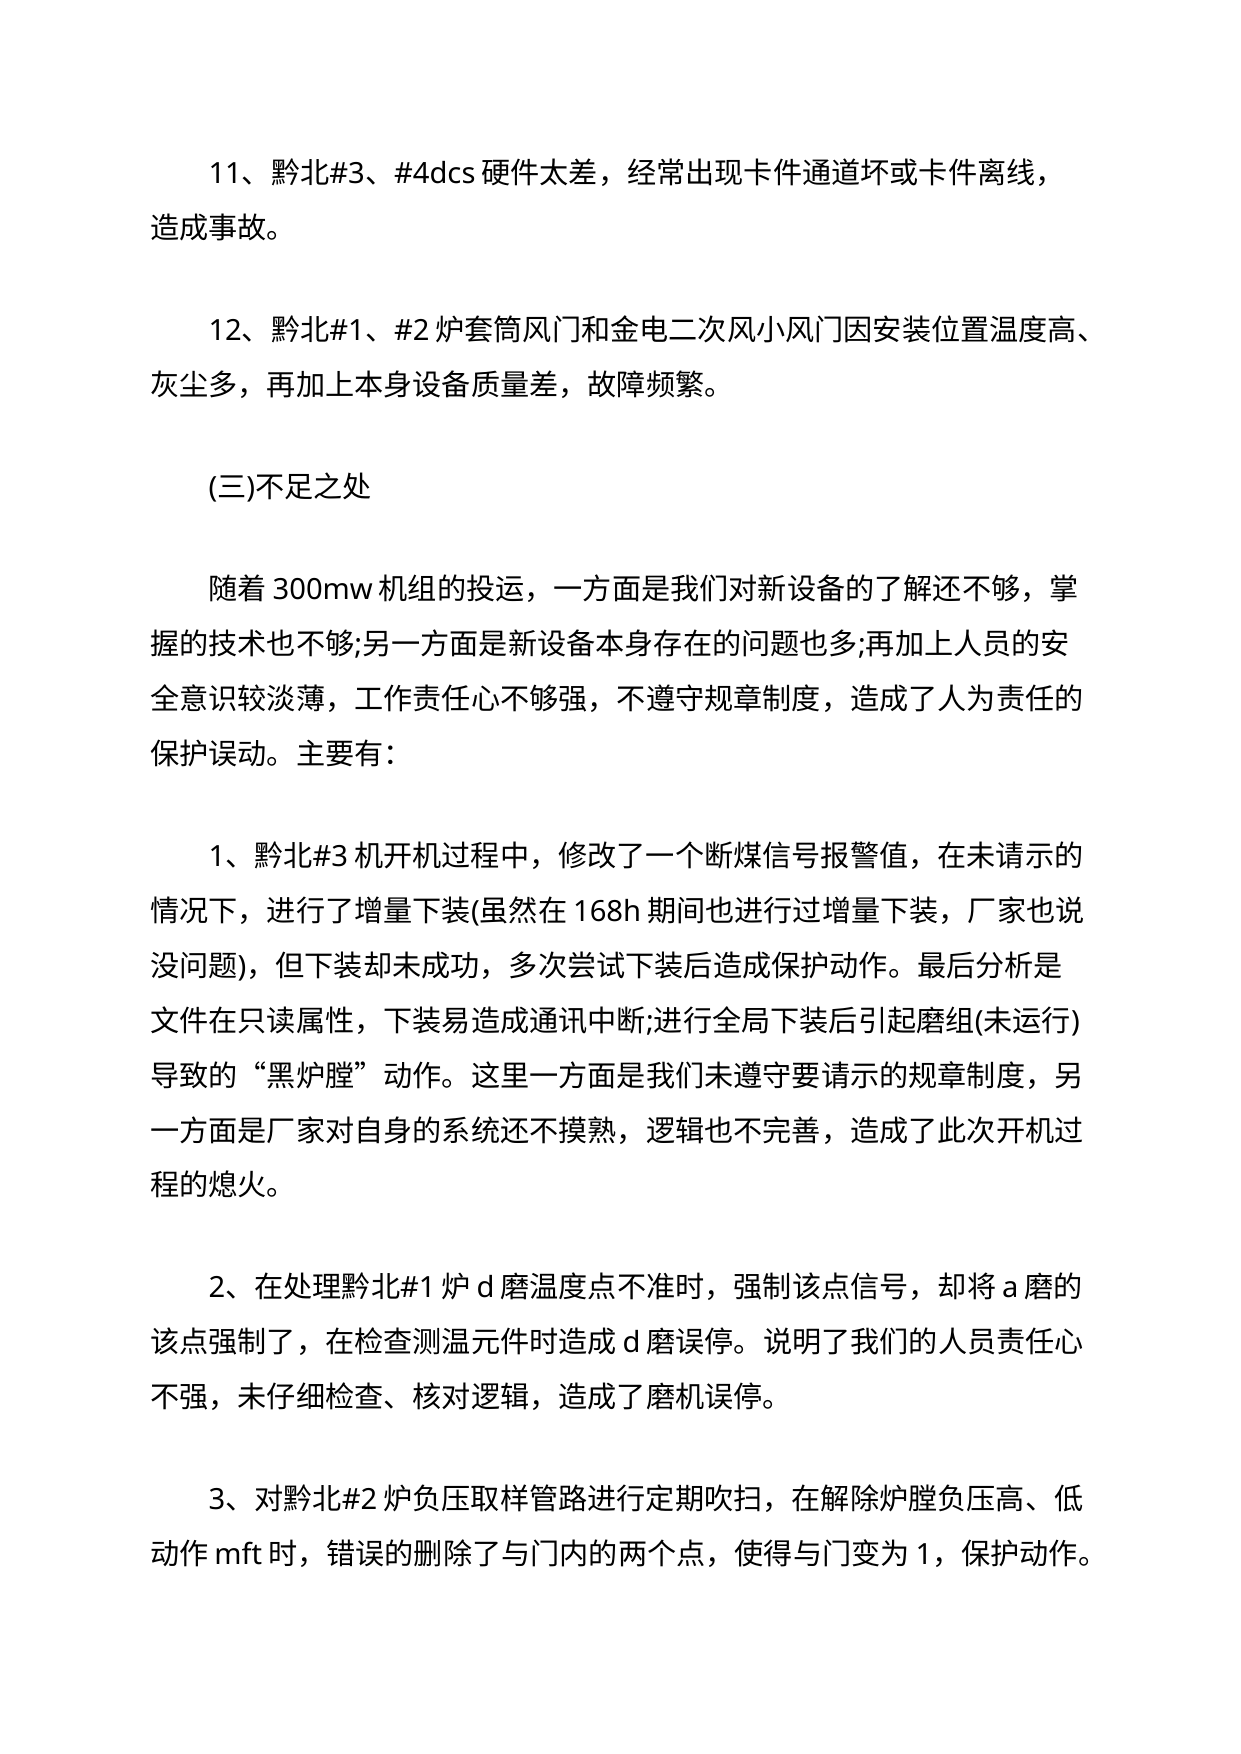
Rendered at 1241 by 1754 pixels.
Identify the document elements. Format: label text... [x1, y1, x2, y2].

text (三)不足之处 [150, 463, 1090, 506]
text 11、黔北#3、#4dcs硬件太差，经常出现卡件通道坏或卡件离线，造成事故。 [150, 150, 1090, 247]
text 1、黔北#3机开机过程中，修改了一个断煤信号报警值，在未请示的情况下，进行了增量下装(虽然在168h期间也进行过增量下装，厂家也说没问题)，但下装却未成功，多次尝试下装后造成保护动作。最后分析是文件在只读属性，下装易造成通讯中断;进行全局下装后引起磨组(未运行)导致的“黑炉膛”动作。这里一方面是我们未遵守要请示的规章制度，另一方面是厂家对自身的系统还不摸熟，逻辑也不完善，造成了此次开机过程的熄火。 [150, 832, 1090, 1204]
text 随着300mw机组的投运，一方面是我们对新设备的了解还不够，掌握的技术也不够;另一方面是新设备本身存在的问题也多;再加上人员的安全意识较淡薄，工作责任心不够强，不遵守规章制度，造成了人为责任的保护误动。主要有： [150, 566, 1090, 773]
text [150, 1476, 1090, 1573]
text 2、在处理黔北#1炉d磨温度点不准时，强制该点信号，却将a磨的该点强制了，在检查测温元件时造成d磨误停。说明了我们的人员责任心不强，未仔细检查、核对逻辑，造成了磨机误停。 [150, 1264, 1090, 1416]
text 12、黔北#1、#2炉套筒风门和金电二次风小风门因安装位置温度高、灰尘多，再加上本身设备质量差，故障频繁。 [150, 307, 1090, 404]
